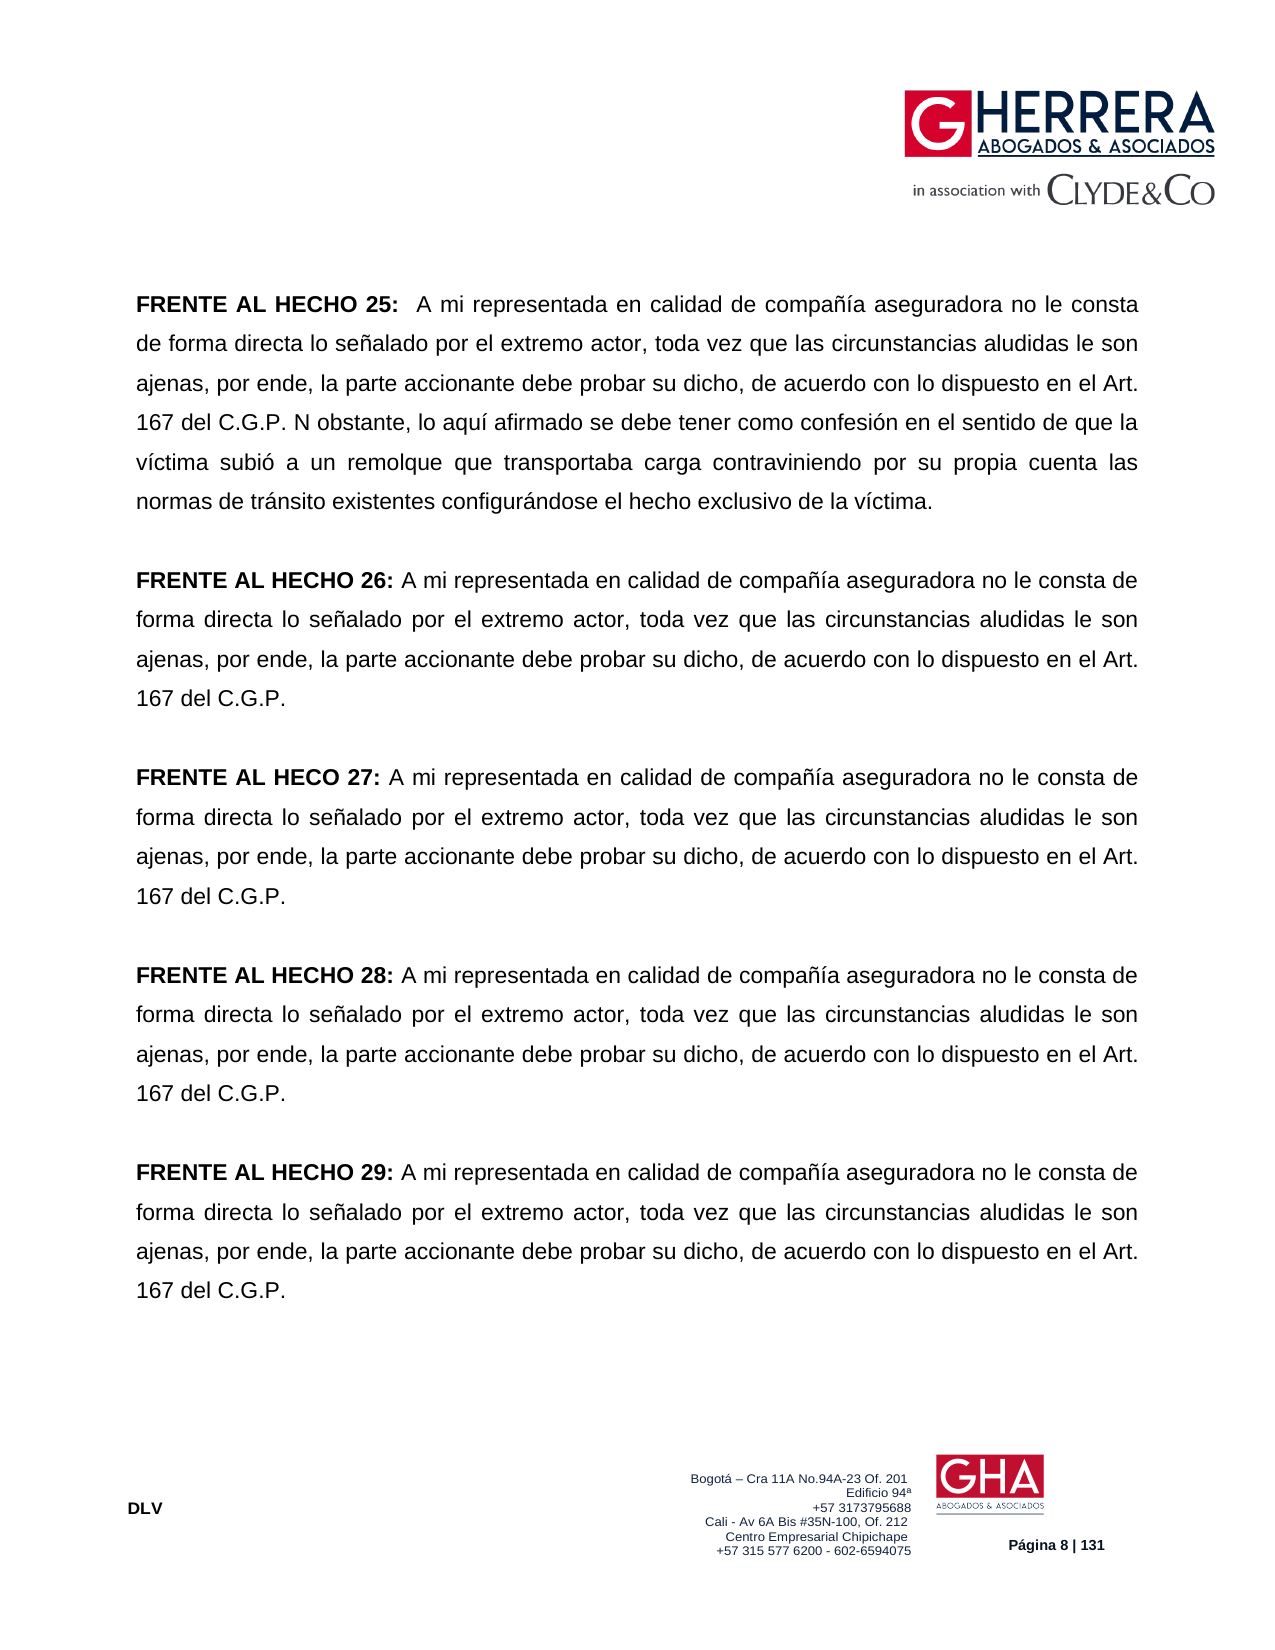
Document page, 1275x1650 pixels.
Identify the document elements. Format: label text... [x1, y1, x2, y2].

text FRENTE AL HECHO 29: A mi representada en calidad de compañía aseguradora no le consta de forma directa lo señalado por el extremo actor, toda vez que las circunstancias aludidas le son ajenas, por ende, la parte accionante debe probar su dicho, de acuerdo con lo dispuesto en el Art. 167 del C.G.P. [136, 1159, 1139, 1304]
picture [929, 1451, 1050, 1519]
text FRENTE AL HECHO 28: A mi representada en calidad de compañía aseguradora no le consta de forma directa lo señalado por el extremo actor, toda vez que las circunstancias aludidas le son ajenas, por ende, la parte accionante debe probar su dicho, de acuerdo con lo dispuesto en el Art. 167 del C.G.P. [136, 962, 1139, 1106]
text FRENTE AL HECHO 26: A mi representada en calidad de compañía aseguradora no le consta de forma directa lo señalado por el extremo actor, toda vez que las circunstancias aludidas le son ajenas, por ende, la parte accionante debe probar su dicho, de acuerdo con lo dispuesto en el Art. 167 del C.G.P. [136, 567, 1139, 712]
text FRENTE AL HECHO 25: A mi representada en calidad de compañía aseguradora no le consta de forma directa lo señalado por el extremo actor, toda vez que las circunstancias aludidas le son ajenas, por ende, la parte accionante debe probar su dicho, de acuerdo con lo dispuesto en el Art. 167 del C.G.P. N obstante, lo aquí afirmado se debe tener como confesión en el sentido de que la víctima subió a un remolque que transportaba carga contraviniendo por su propia cuenta las normas de tránsito existentes configurándose el hecho exclusivo de la víctima. [136, 291, 1139, 514]
text FRENTE AL HECO 27: A mi representada en calidad de compañía aseguradora no le consta de forma directa lo señalado por el extremo actor, toda vez que las circunstancias aludidas le son ajenas, por ende, la parte accionante debe probar su dicho, de acuerdo con lo dispuesto en el Art. 167 del C.G.P. [136, 764, 1139, 909]
picture [884, 73, 1235, 222]
